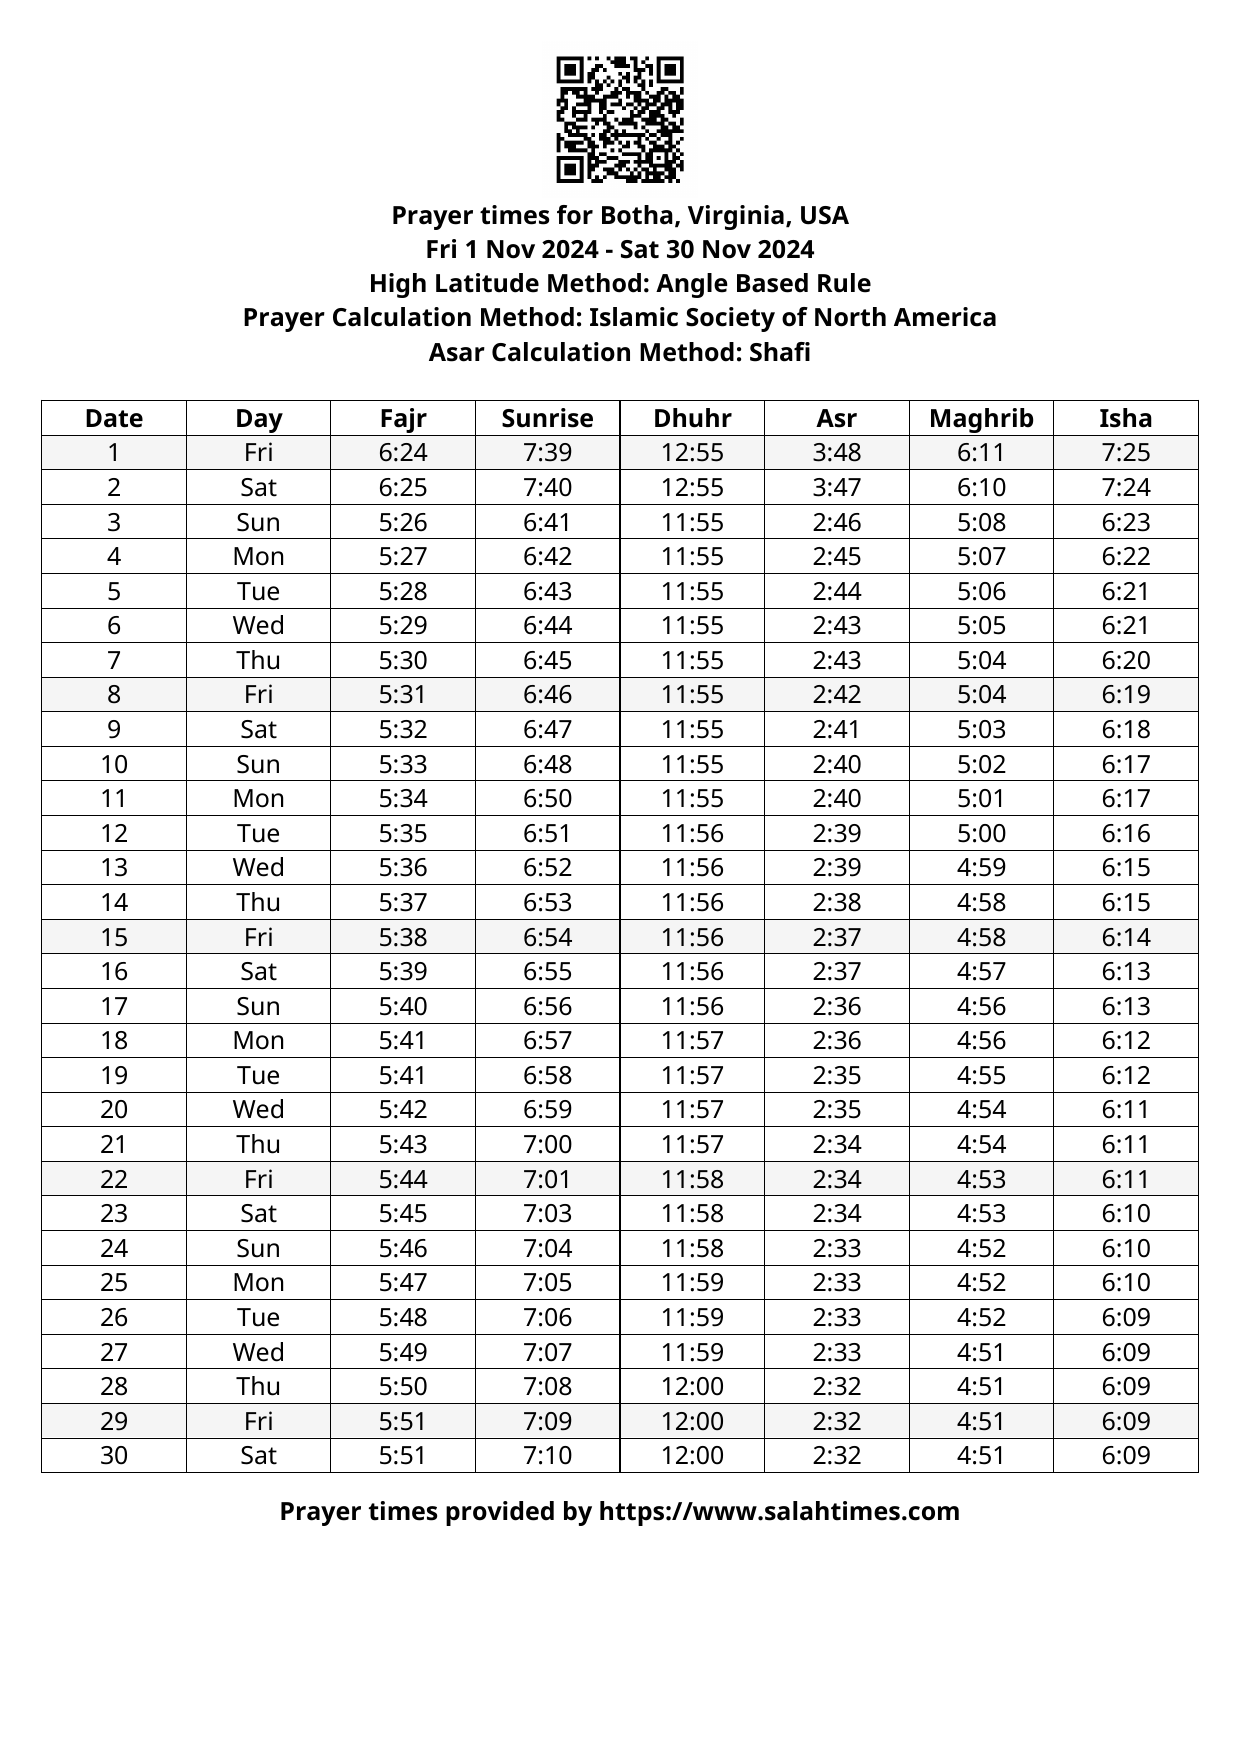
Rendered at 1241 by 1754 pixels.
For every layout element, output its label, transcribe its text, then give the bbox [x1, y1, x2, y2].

table_cell 6:58 [476, 1058, 619, 1092]
table_header Dhuhr [621, 401, 764, 434]
table_cell 11:55 [621, 505, 764, 538]
table_header Maghrib [910, 401, 1053, 434]
table_cell 5:39 [331, 954, 475, 988]
table_cell 6:41 [476, 505, 619, 538]
table_cell 4:51 [910, 1404, 1053, 1437]
table_cell Tue [187, 816, 330, 849]
table_cell 5:48 [331, 1300, 475, 1334]
table_cell 5:29 [331, 609, 475, 642]
table_cell 6:11 [1054, 1093, 1198, 1126]
table_cell 12:55 [621, 436, 764, 469]
table_cell 25 [42, 1266, 186, 1299]
table_cell 4:54 [910, 1093, 1053, 1126]
table_cell 5:51 [331, 1439, 475, 1472]
table_cell 2:33 [765, 1231, 909, 1264]
table_cell 5:07 [910, 539, 1053, 573]
table_cell Fri [187, 1162, 330, 1195]
table_cell 4:52 [910, 1231, 1053, 1264]
table_cell 20 [42, 1093, 186, 1126]
table_cell 4:51 [910, 1439, 1053, 1472]
table_cell 5:36 [331, 851, 475, 884]
table_cell Sat [187, 1196, 330, 1230]
table_cell 6:21 [1054, 574, 1198, 607]
table_cell 2:42 [765, 678, 909, 711]
table_cell 12:00 [621, 1369, 764, 1403]
table_cell 23 [42, 1196, 186, 1230]
table_cell 4:52 [910, 1266, 1053, 1299]
table_cell 24 [42, 1231, 186, 1264]
table_cell 12:55 [621, 470, 764, 504]
table_cell 11:59 [621, 1300, 764, 1334]
table_header Sunrise [476, 401, 619, 434]
table_cell 6:09 [1054, 1300, 1198, 1334]
table_cell 5:05 [910, 609, 1053, 642]
table_cell 4:53 [910, 1162, 1053, 1195]
table_cell 6:55 [476, 954, 619, 988]
table_cell 6:44 [476, 609, 619, 642]
table_cell 4:54 [910, 1127, 1053, 1161]
table_cell 11:57 [621, 1058, 764, 1092]
table_cell 11 [42, 781, 186, 815]
table_cell 11:55 [621, 609, 764, 642]
table_cell 3 [42, 505, 186, 538]
table_cell Sat [187, 712, 330, 746]
table_cell 2:38 [765, 885, 909, 919]
table_cell 6:14 [1054, 920, 1198, 953]
table_cell 6:24 [331, 436, 475, 469]
table_cell 12:00 [621, 1439, 764, 1472]
table_header Isha [1054, 401, 1198, 434]
table_cell 6:13 [1054, 989, 1198, 1022]
table_cell 5:33 [331, 747, 475, 780]
table_cell 18 [42, 1024, 186, 1057]
table_cell 7:10 [476, 1439, 619, 1472]
table_cell 2:37 [765, 954, 909, 988]
table_cell 11:55 [621, 574, 764, 607]
table_cell 5:01 [910, 781, 1053, 815]
table_cell 5:06 [910, 574, 1053, 607]
table_cell 2:32 [765, 1404, 909, 1437]
table_cell 7:04 [476, 1231, 619, 1264]
table_cell 6:13 [1054, 954, 1198, 988]
table_cell 6:53 [476, 885, 619, 919]
table_cell 11:55 [621, 712, 764, 746]
table_cell 2:43 [765, 643, 909, 677]
table_cell Sat [187, 1439, 330, 1472]
table_cell 6:54 [476, 920, 619, 953]
table_cell 27 [42, 1335, 186, 1368]
text Prayer times provided by https://www.salahtimes.com [42, 1494, 1198, 1528]
table_cell 6:51 [476, 816, 619, 849]
table_cell 1 [42, 436, 186, 469]
table_cell 7:39 [476, 436, 619, 469]
table_cell Sun [187, 747, 330, 780]
table_cell 5:50 [331, 1369, 475, 1403]
table_cell 4:56 [910, 989, 1053, 1022]
table_cell 3:47 [765, 470, 909, 504]
table_cell 5:46 [331, 1231, 475, 1264]
table_cell 2:35 [765, 1058, 909, 1092]
table_cell 21 [42, 1127, 186, 1161]
table_cell 5:34 [331, 781, 475, 815]
table_cell 6:21 [1054, 609, 1198, 642]
table_header Fajr [331, 401, 475, 434]
table_cell 6:09 [1054, 1369, 1198, 1403]
table_cell 6:17 [1054, 747, 1198, 780]
table_cell Wed [187, 609, 330, 642]
table_header Date [42, 401, 186, 434]
table_cell 5:41 [331, 1058, 475, 1092]
table_cell 11:57 [621, 1093, 764, 1126]
table_cell 2:39 [765, 816, 909, 849]
table_cell 5:04 [910, 643, 1053, 677]
table_cell 11:56 [621, 920, 764, 953]
table_cell 19 [42, 1058, 186, 1092]
table_cell 9 [42, 712, 186, 746]
table_cell 16 [42, 954, 186, 988]
table_cell 2:34 [765, 1196, 909, 1230]
table_cell 4:58 [910, 885, 1053, 919]
table_cell 11:56 [621, 816, 764, 849]
table_cell 7:08 [476, 1369, 619, 1403]
table_cell 6:12 [1054, 1058, 1198, 1092]
table_cell 6:22 [1054, 539, 1198, 573]
table_header Day [187, 401, 330, 434]
table_header Asr [765, 401, 909, 434]
table_cell 5:51 [331, 1404, 475, 1437]
table_cell 7:06 [476, 1300, 619, 1334]
table_cell 7:09 [476, 1404, 619, 1437]
table_cell 4:52 [910, 1300, 1053, 1334]
table_cell 2:34 [765, 1127, 909, 1161]
table_cell 7:24 [1054, 470, 1198, 504]
table_cell 5:40 [331, 989, 475, 1022]
table_cell 5:04 [910, 678, 1053, 711]
table_cell 4:59 [910, 851, 1053, 884]
table_cell 6:17 [1054, 781, 1198, 815]
table_cell 6:10 [1054, 1266, 1198, 1299]
table_cell 2:44 [765, 574, 909, 607]
table_cell 11:56 [621, 885, 764, 919]
table_cell 6:25 [331, 470, 475, 504]
table_cell Tue [187, 574, 330, 607]
table_cell 29 [42, 1404, 186, 1437]
table_cell 6:45 [476, 643, 619, 677]
table_cell Wed [187, 1335, 330, 1368]
table_cell 5:45 [331, 1196, 475, 1230]
table_cell 6:09 [1054, 1335, 1198, 1368]
table_cell 2 [42, 470, 186, 504]
text Prayer times for Botha, Virginia, USA [42, 198, 1198, 232]
table_cell 7:25 [1054, 436, 1198, 469]
table_cell 2:33 [765, 1266, 909, 1299]
table_cell 2:32 [765, 1439, 909, 1472]
table_cell 6:52 [476, 851, 619, 884]
table_cell 6:11 [1054, 1162, 1198, 1195]
table_cell 6:18 [1054, 712, 1198, 746]
table_cell 7:00 [476, 1127, 619, 1161]
table_cell 4:57 [910, 954, 1053, 988]
table_cell 5:03 [910, 712, 1053, 746]
table_cell 7:07 [476, 1335, 619, 1368]
table_cell Mon [187, 1266, 330, 1299]
table_cell Wed [187, 851, 330, 884]
table_cell 11:55 [621, 643, 764, 677]
table_cell 2:40 [765, 747, 909, 780]
table_cell 6:48 [476, 747, 619, 780]
table_cell 6:47 [476, 712, 619, 746]
table_cell 11:55 [621, 678, 764, 711]
table_cell 7 [42, 643, 186, 677]
table_cell 4:56 [910, 1024, 1053, 1057]
table_cell 11:58 [621, 1231, 764, 1264]
table_cell 6:11 [910, 436, 1053, 469]
table_cell 2:40 [765, 781, 909, 815]
table_cell Tue [187, 1058, 330, 1092]
table_cell Sat [187, 954, 330, 988]
table_cell 4 [42, 539, 186, 573]
table_cell 6:10 [910, 470, 1053, 504]
table_cell 2:32 [765, 1369, 909, 1403]
table_cell 28 [42, 1369, 186, 1403]
table_cell Sun [187, 505, 330, 538]
table_cell 2:46 [765, 505, 909, 538]
table_cell 6:46 [476, 678, 619, 711]
table_cell 5:43 [331, 1127, 475, 1161]
table_cell 6:09 [1054, 1404, 1198, 1437]
table_cell 5:38 [331, 920, 475, 953]
table_cell Sun [187, 989, 330, 1022]
table_cell Fri [187, 920, 330, 953]
table_cell 26 [42, 1300, 186, 1334]
table_cell Thu [187, 1127, 330, 1161]
table_cell 11:56 [621, 989, 764, 1022]
table_cell Thu [187, 1369, 330, 1403]
table_cell 5:27 [331, 539, 475, 573]
table_cell 5:30 [331, 643, 475, 677]
table_cell 2:37 [765, 920, 909, 953]
table_cell Mon [187, 1024, 330, 1057]
table_cell 11:55 [621, 781, 764, 815]
table_cell 7:40 [476, 470, 619, 504]
table_cell 5:49 [331, 1335, 475, 1368]
table_cell 6:15 [1054, 851, 1198, 884]
table_cell 12 [42, 816, 186, 849]
table_cell 6:12 [1054, 1024, 1198, 1057]
table_cell Fri [187, 436, 330, 469]
table_cell 2:41 [765, 712, 909, 746]
table_cell 6:57 [476, 1024, 619, 1057]
table_cell 8 [42, 678, 186, 711]
table_cell 13 [42, 851, 186, 884]
table_cell 30 [42, 1439, 186, 1472]
table_cell 5:02 [910, 747, 1053, 780]
text High Latitude Method: Angle Based Rule [42, 266, 1198, 300]
table_cell Mon [187, 781, 330, 815]
table_cell 6:43 [476, 574, 619, 607]
table_cell 6:11 [1054, 1127, 1198, 1161]
table_cell 5:42 [331, 1093, 475, 1126]
table_cell 11:58 [621, 1196, 764, 1230]
table_cell 11:56 [621, 954, 764, 988]
table_cell 2:33 [765, 1300, 909, 1334]
table_cell Mon [187, 539, 330, 573]
table_cell 2:45 [765, 539, 909, 573]
table_cell 7:01 [476, 1162, 619, 1195]
table_cell 2:33 [765, 1335, 909, 1368]
table_cell 2:36 [765, 1024, 909, 1057]
table_cell 10 [42, 747, 186, 780]
table_cell Sun [187, 1231, 330, 1264]
table_cell 6:50 [476, 781, 619, 815]
table_cell 11:55 [621, 539, 764, 573]
table_cell 2:36 [765, 989, 909, 1022]
table_cell 5 [42, 574, 186, 607]
table_cell 4:51 [910, 1369, 1053, 1403]
table_cell 4:51 [910, 1335, 1053, 1368]
table_cell 11:56 [621, 851, 764, 884]
table_cell 11:58 [621, 1162, 764, 1195]
table_cell 6:16 [1054, 816, 1198, 849]
table_cell 5:08 [910, 505, 1053, 538]
table_cell 5:44 [331, 1162, 475, 1195]
table_cell 22 [42, 1162, 186, 1195]
table_cell 4:58 [910, 920, 1053, 953]
table_cell 6:19 [1054, 678, 1198, 711]
table_cell 6:23 [1054, 505, 1198, 538]
table_cell Thu [187, 643, 330, 677]
text Fri 1 Nov 2024 - Sat 30 Nov 2024 [42, 232, 1198, 266]
table_cell 5:35 [331, 816, 475, 849]
table_cell 6:59 [476, 1093, 619, 1126]
table_cell 5:41 [331, 1024, 475, 1057]
text Asar Calculation Method: Shafi [42, 334, 1198, 368]
table_cell Fri [187, 678, 330, 711]
table_cell 11:57 [621, 1024, 764, 1057]
table_cell Wed [187, 1093, 330, 1126]
table_cell 11:59 [621, 1266, 764, 1299]
table_cell 7:03 [476, 1196, 619, 1230]
text Prayer Calculation Method: Islamic Society of North America [42, 300, 1198, 334]
table_cell 6:09 [1054, 1439, 1198, 1472]
table_cell 5:47 [331, 1266, 475, 1299]
table_cell 5:37 [331, 885, 475, 919]
table_cell Sat [187, 470, 330, 504]
table_cell 12:00 [621, 1404, 764, 1437]
table_cell 5:26 [331, 505, 475, 538]
table_cell 6 [42, 609, 186, 642]
table_cell Fri [187, 1404, 330, 1437]
picture [542, 41, 699, 198]
table_cell 14 [42, 885, 186, 919]
table_cell 4:53 [910, 1196, 1053, 1230]
table_cell 17 [42, 989, 186, 1022]
table_cell 6:10 [1054, 1231, 1198, 1264]
table_cell 6:15 [1054, 885, 1198, 919]
table_cell 6:56 [476, 989, 619, 1022]
table_cell 7:05 [476, 1266, 619, 1299]
table_cell 6:20 [1054, 643, 1198, 677]
table_cell Thu [187, 885, 330, 919]
table_cell 11:57 [621, 1127, 764, 1161]
table_cell 6:10 [1054, 1196, 1198, 1230]
table_cell 2:34 [765, 1162, 909, 1195]
table_cell 5:00 [910, 816, 1053, 849]
table_cell 5:31 [331, 678, 475, 711]
table_cell 15 [42, 920, 186, 953]
table_cell 2:39 [765, 851, 909, 884]
table_cell 11:59 [621, 1335, 764, 1368]
table_cell 6:42 [476, 539, 619, 573]
table_cell 2:43 [765, 609, 909, 642]
table_cell 11:55 [621, 747, 764, 780]
table_cell 3:48 [765, 436, 909, 469]
table_cell 4:55 [910, 1058, 1053, 1092]
table_cell 5:32 [331, 712, 475, 746]
table_cell 5:28 [331, 574, 475, 607]
table_cell 2:35 [765, 1093, 909, 1126]
table_cell Tue [187, 1300, 330, 1334]
